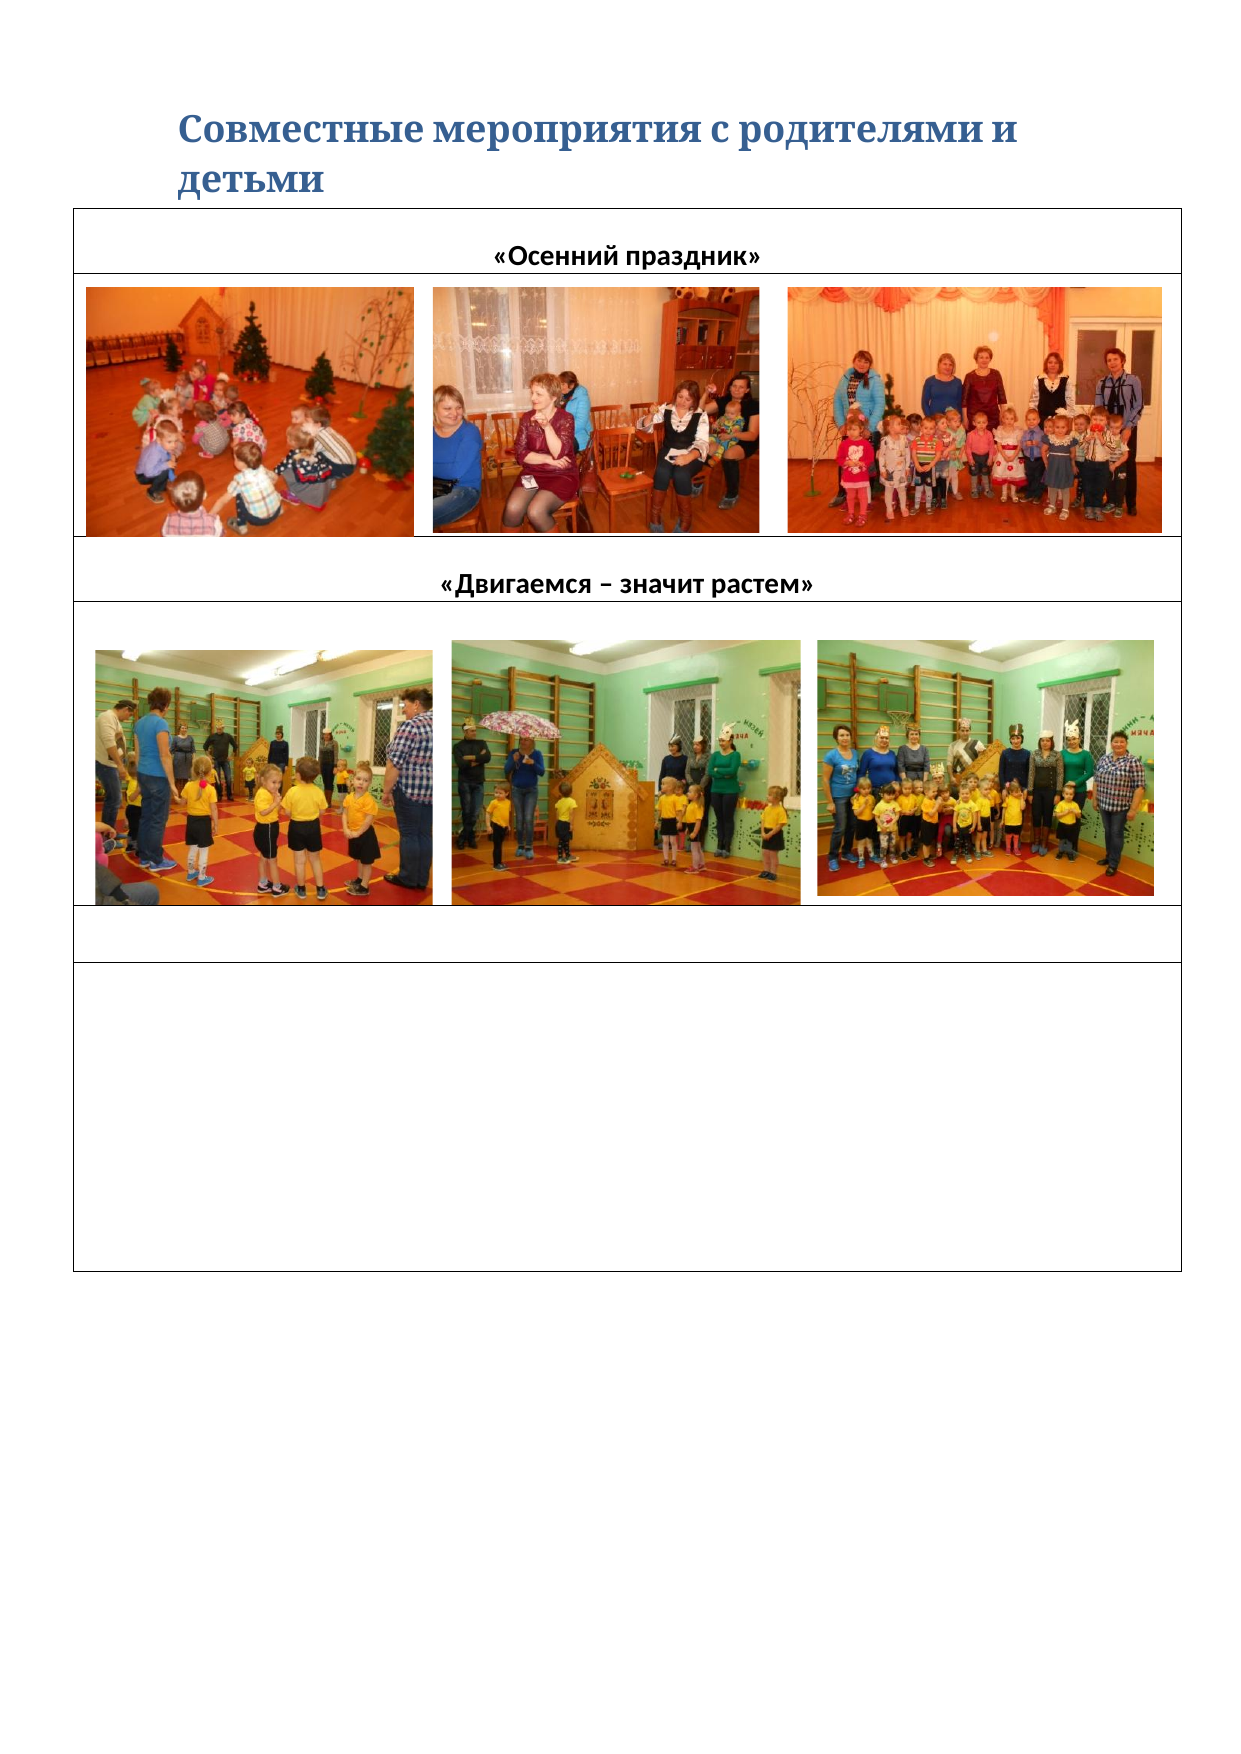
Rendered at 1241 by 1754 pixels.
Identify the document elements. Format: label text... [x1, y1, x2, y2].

table_header «Осенний праздник» [74, 209, 1181, 273]
table_cell [74, 602, 1181, 905]
picture [95, 650, 433, 903]
table_cell [74, 274, 1181, 536]
picture [787, 287, 1162, 532]
table_cell «Двигаемся – значит растем» [74, 537, 1181, 601]
picture [451, 640, 801, 904]
picture [432, 287, 760, 531]
picture [86, 287, 414, 534]
picture [817, 640, 1154, 894]
table_cell [74, 906, 1181, 962]
subtitle Совместные мероприятия с родителями и детьми [177, 109, 1152, 202]
table_cell [74, 963, 1181, 1271]
